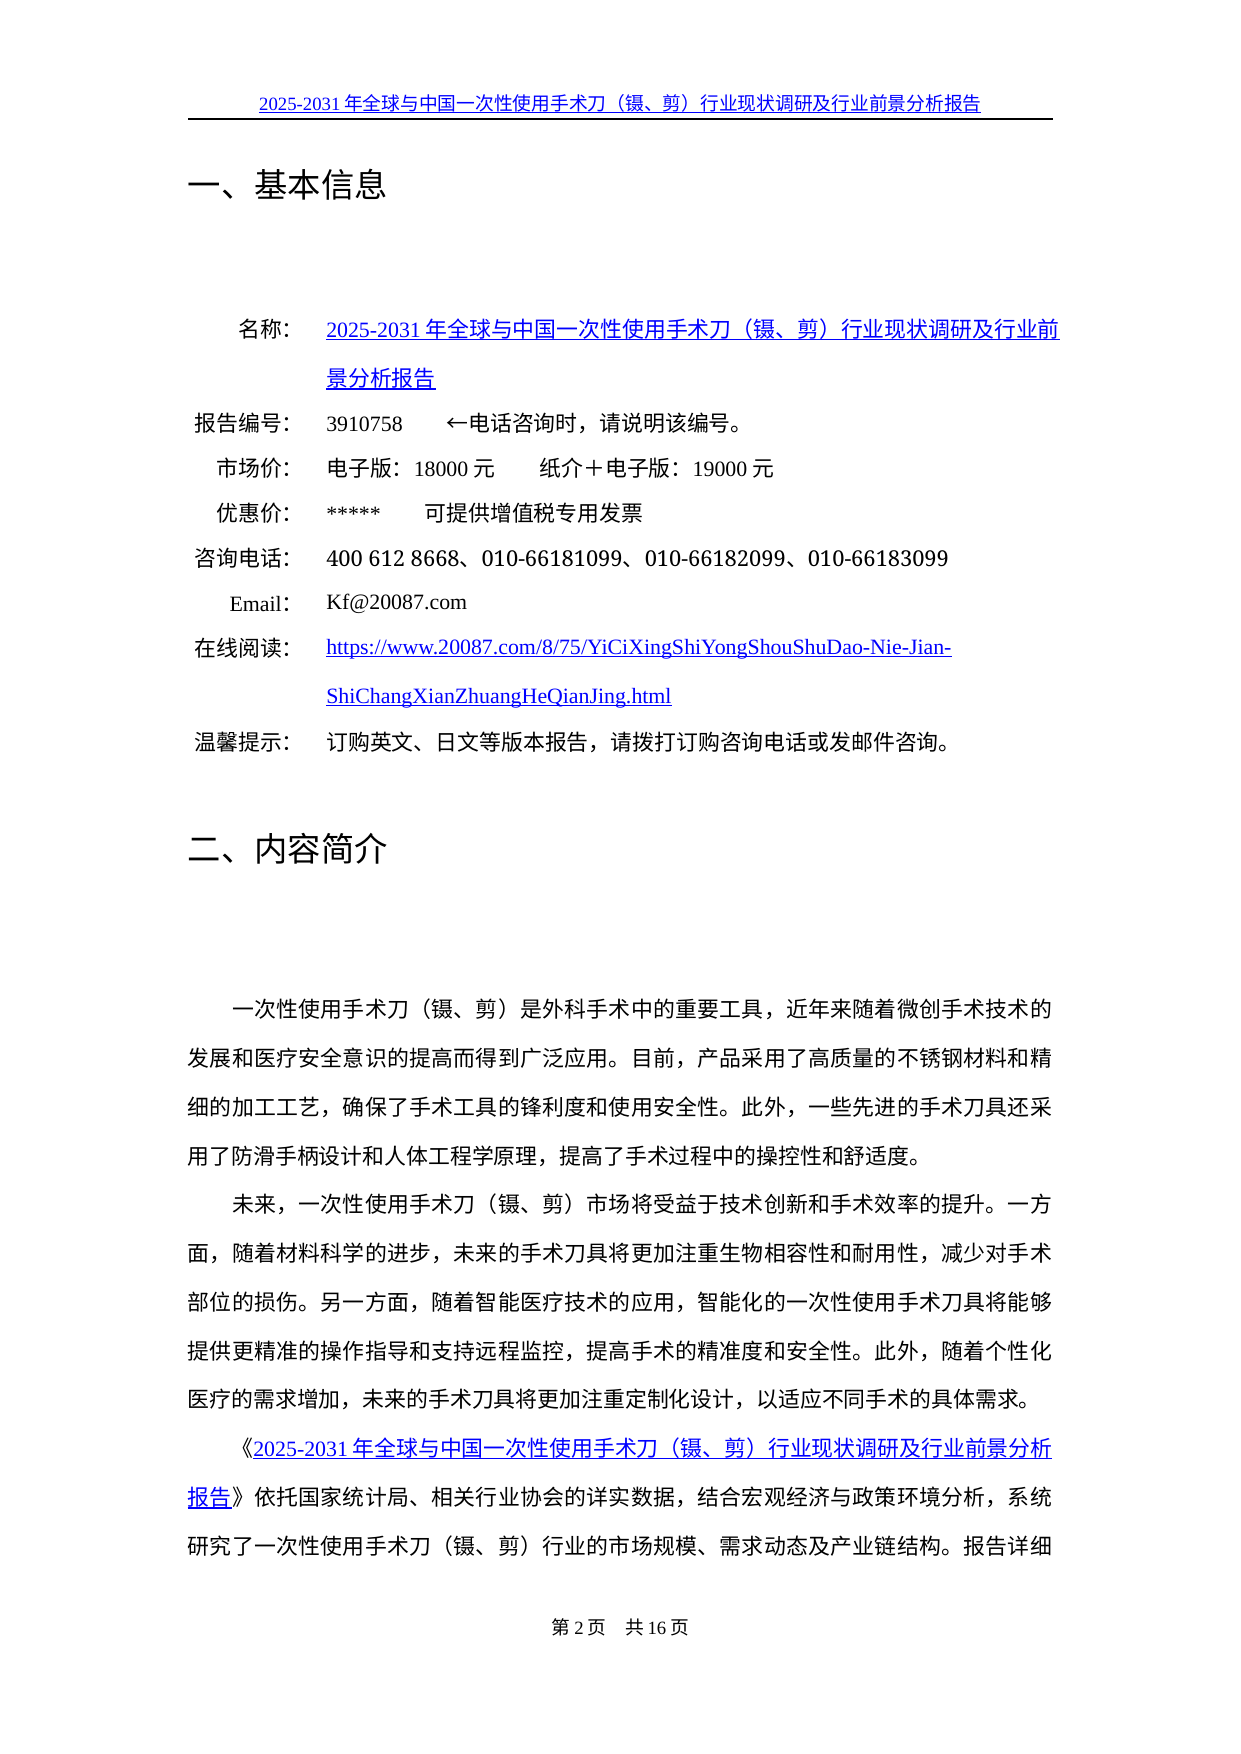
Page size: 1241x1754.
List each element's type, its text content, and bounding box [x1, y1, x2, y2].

table_cell 优惠价： [167, 495, 315, 540]
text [187, 992, 1053, 1561]
table_cell Email： [167, 585, 315, 630]
table_cell 温馨提示： [167, 724, 315, 769]
table_cell ***** 可提供增值税专用发票 [315, 495, 1073, 540]
table_cell 3910758 ←电话咨询时，请说明该编号。 [315, 405, 1073, 450]
table_cell 在线阅读： [167, 630, 315, 724]
table_header 名称： [167, 312, 315, 405]
table_cell 订购英文、日文等版本报告，请拨打订购咨询电话或发邮件咨询。 [315, 724, 1073, 769]
table_cell 咨询电话： [167, 540, 315, 585]
table_cell 报告编号： [167, 405, 315, 450]
table_cell Kf@20087.com [315, 585, 1073, 630]
title 一、基本信息 [187, 150, 1053, 215]
table_header 2025-2031年全球与中国一次性使用手术刀（镊、剪）行业现状调研及行业前景分析报告 [315, 312, 1073, 405]
title 二、内容简介 [187, 814, 1053, 879]
table_cell 电子版：18000 元 纸介＋电子版：19000 元 [315, 450, 1073, 495]
table_cell 市场价： [167, 450, 315, 495]
table_cell 400 612 8668、010-66181099、010-66182099、010-66183099 [315, 540, 1073, 585]
table_cell [315, 630, 1073, 724]
